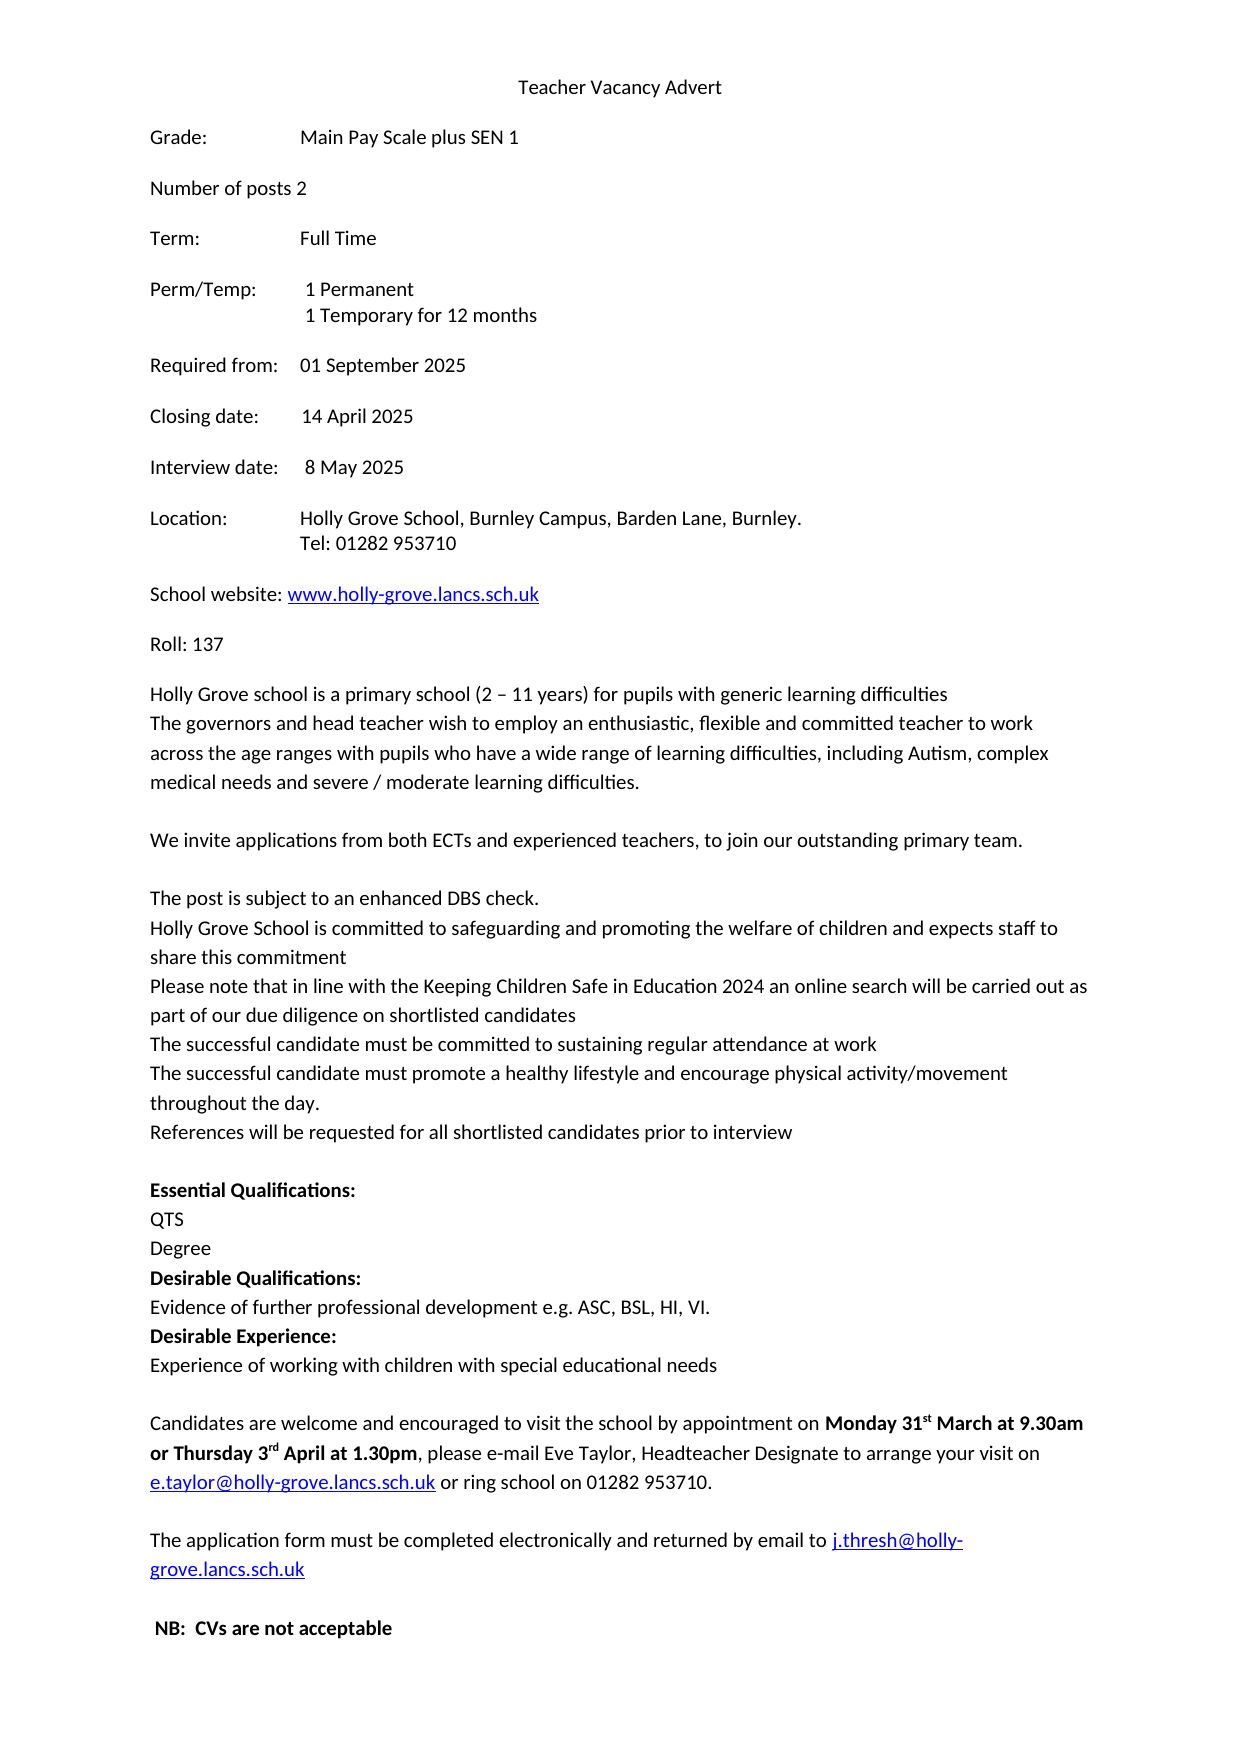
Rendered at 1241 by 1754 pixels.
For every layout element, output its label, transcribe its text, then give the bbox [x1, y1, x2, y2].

text Tel: 01282 953710 [225, 531, 1090, 556]
text Closing date: 14 April 2025 [150, 403, 1090, 429]
text We invite applications from both ECTs and experienced teachers, to join our outstanding primary team. [150, 827, 1090, 853]
text Please note that in line with the Keeping Children Safe in Education 2024 an online search will be carried out as part of our due diligence on shortlisted candidates [150, 973, 1090, 1028]
text Evidence of further professional development e.g. ASC, BSL, HI, VI. [150, 1294, 1090, 1319]
text Location: Holly Grove School, Burnley Campus, Barden Lane, Burnley. [150, 505, 1090, 531]
text Interview date: 8 May 2025 [150, 454, 1090, 480]
text Perm/Temp: 1 Permanent [150, 276, 1090, 302]
text The application form must be completed electronically and returned by email to j.thresh@holly-grove.lancs.sch.uk [150, 1527, 1090, 1582]
text Grade: Main Pay Scale plus SEN 1 [150, 124, 1090, 149]
text The successful candidate must promote a healthy lifestyle and encourage physical activity/movement throughout the day. [150, 1061, 1090, 1115]
text Degree [150, 1236, 1090, 1261]
text Teacher Vacancy Advert [150, 74, 1090, 99]
text QTS [150, 1206, 1090, 1232]
text The post is subject to an enhanced DBS check. [150, 886, 1090, 911]
text Roll: 137 [150, 631, 1090, 657]
text Experience of working with children with special educational needs [150, 1352, 1090, 1378]
text Essential Qualifications: [150, 1177, 1090, 1203]
text The governors and head teacher wish to employ an enthusiastic, flexible and committed teacher to work across the age ranges with pupils who have a wide range of learning difficulties, including Autism, complex medical needs and severe / moderate learning difficulties. [150, 711, 1090, 794]
text The successful candidate must be committed to sustaining regular attendance at work [150, 1031, 1090, 1057]
text Holly Grove School is committed to safeguarding and promoting the welfare of children and expects staff to share this commitment [150, 915, 1090, 969]
text NB: CVs are not acceptable [150, 1615, 1090, 1640]
text Candidates are welcome and encouraged to visit the school by appointment on Monday 31st March at 9.30am or Thursday 3rd April at 1.30pm, please e-mail Eve Taylor, Headteacher Designate to arrange your visit on e.taylor@holly-grove.lancs.sch.uk or ring school on 01282 953710. [150, 1411, 1090, 1494]
text Holly Grove school is a primary school (2 – 11 years) for pupils with generic learning difficulties [150, 681, 1090, 707]
text School website: www.holly-grove.lancs.sch.uk [150, 581, 1090, 607]
text Desirable Qualifications: [150, 1265, 1090, 1290]
text Term: Full Time [150, 226, 1090, 251]
text Required from: 01 September 2025 [150, 353, 1090, 378]
text 1 Temporary for 12 months [150, 302, 1090, 327]
text Desirable Experience: [150, 1323, 1090, 1348]
text Number of posts 2 [150, 175, 1090, 200]
text References will be requested for all shortlisted candidates prior to interview [150, 1119, 1090, 1144]
